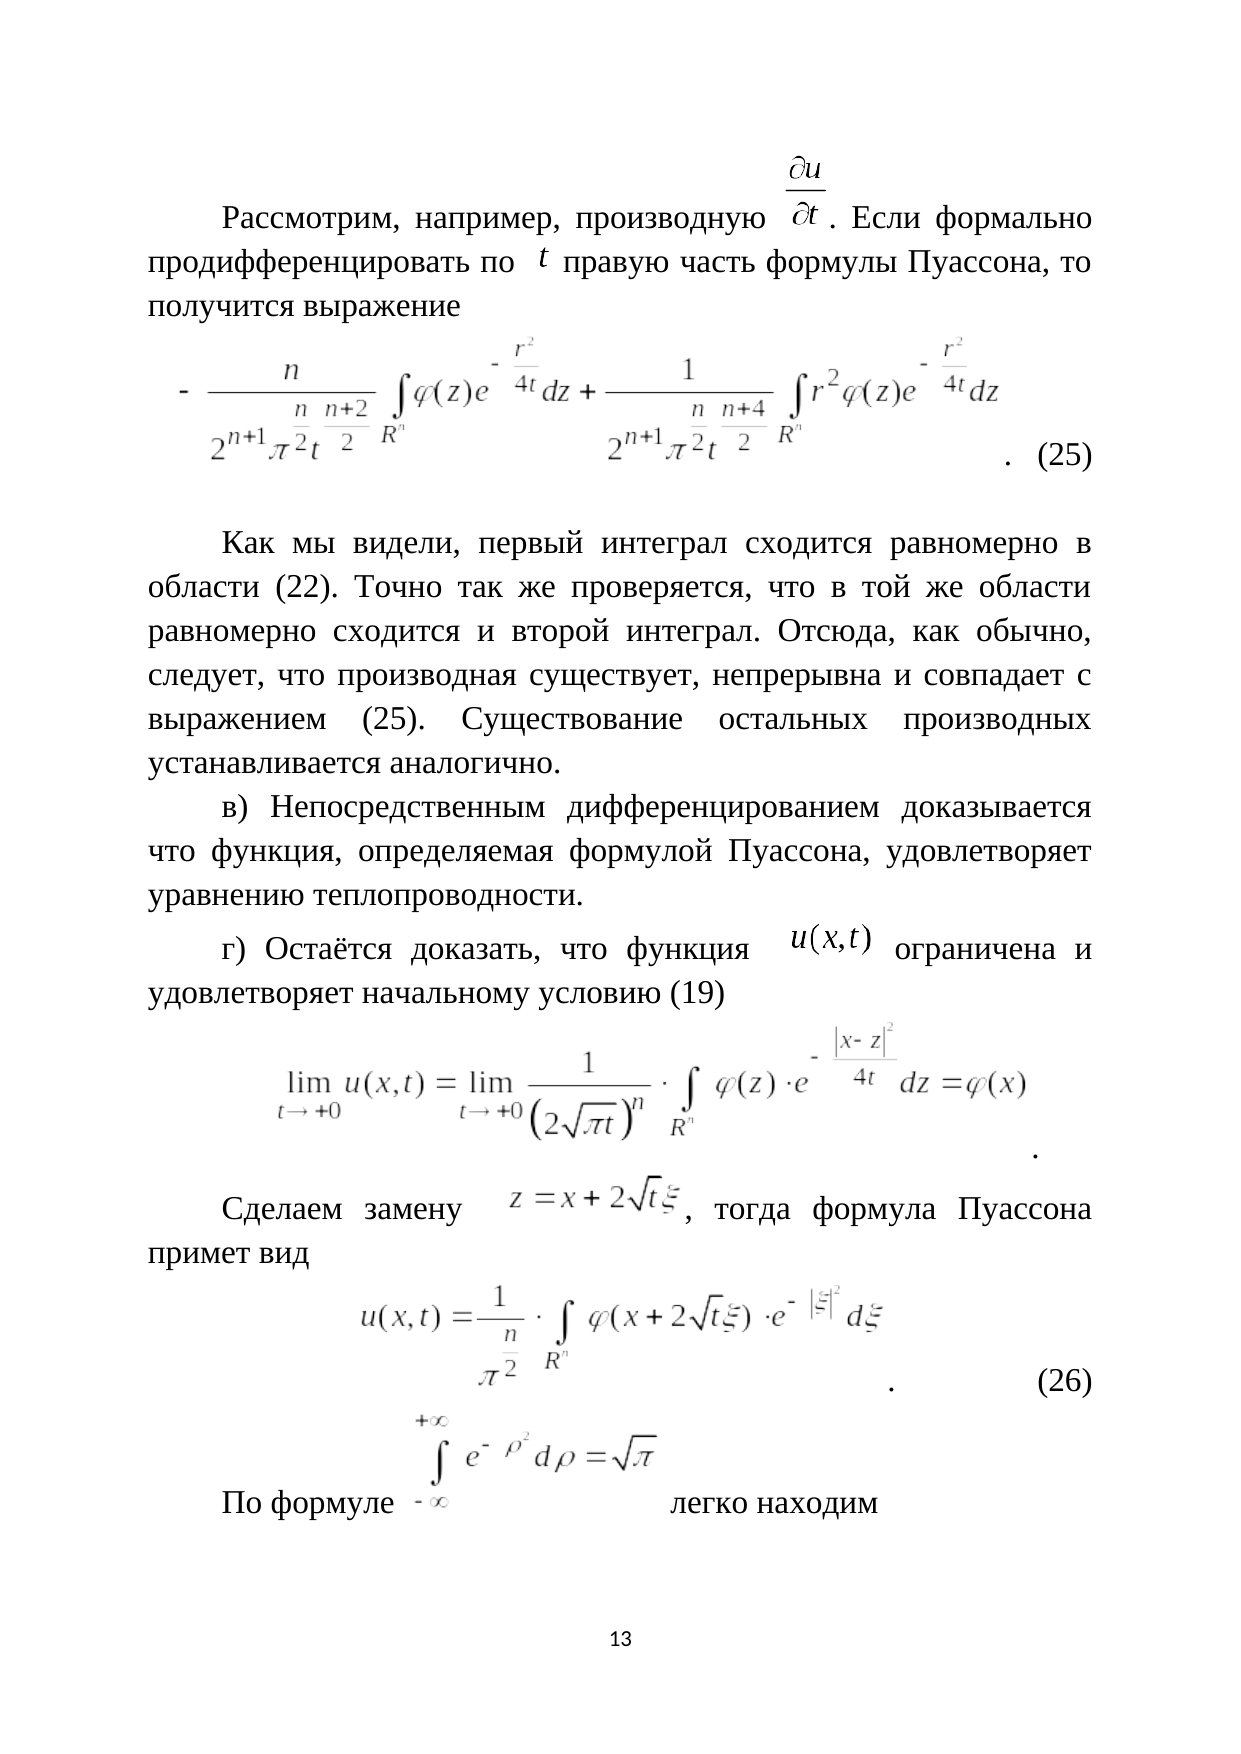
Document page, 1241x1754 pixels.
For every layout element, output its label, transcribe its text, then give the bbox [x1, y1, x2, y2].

text в) Непосредственным дифференцированием доказывается что функция, определяемая формулой Пуассона, удовлетворяет уравнению теплопроводности. [148, 787, 1092, 913]
text По формуле легко находим [148, 1404, 1092, 1521]
text г) Остаётся доказать, что функция ограничена и удовлетворяет начальному условию (19) [148, 919, 1092, 1010]
text . (25) [148, 329, 1092, 472]
text . (26) [148, 1276, 1092, 1398]
text Сделаем замену , тогда формула Пуассона примет вид [148, 1171, 1092, 1271]
text Рассмотрим, например, производную . Если формально продифференцировать по правую часть формулы Пуассона, то получится выражение [148, 148, 1092, 324]
text Как мы видели, первый интеграл сходится равномерно в области (22). Точно так же проверяется, что в той же области равномерно сходится и второй интеграл. Отсюда, как обычно, следует, что производная существует, непрерывна и совпадает с выражением (25). Существование остальных производных устанавливается аналогично. [148, 522, 1092, 781]
text . [148, 1016, 1092, 1166]
